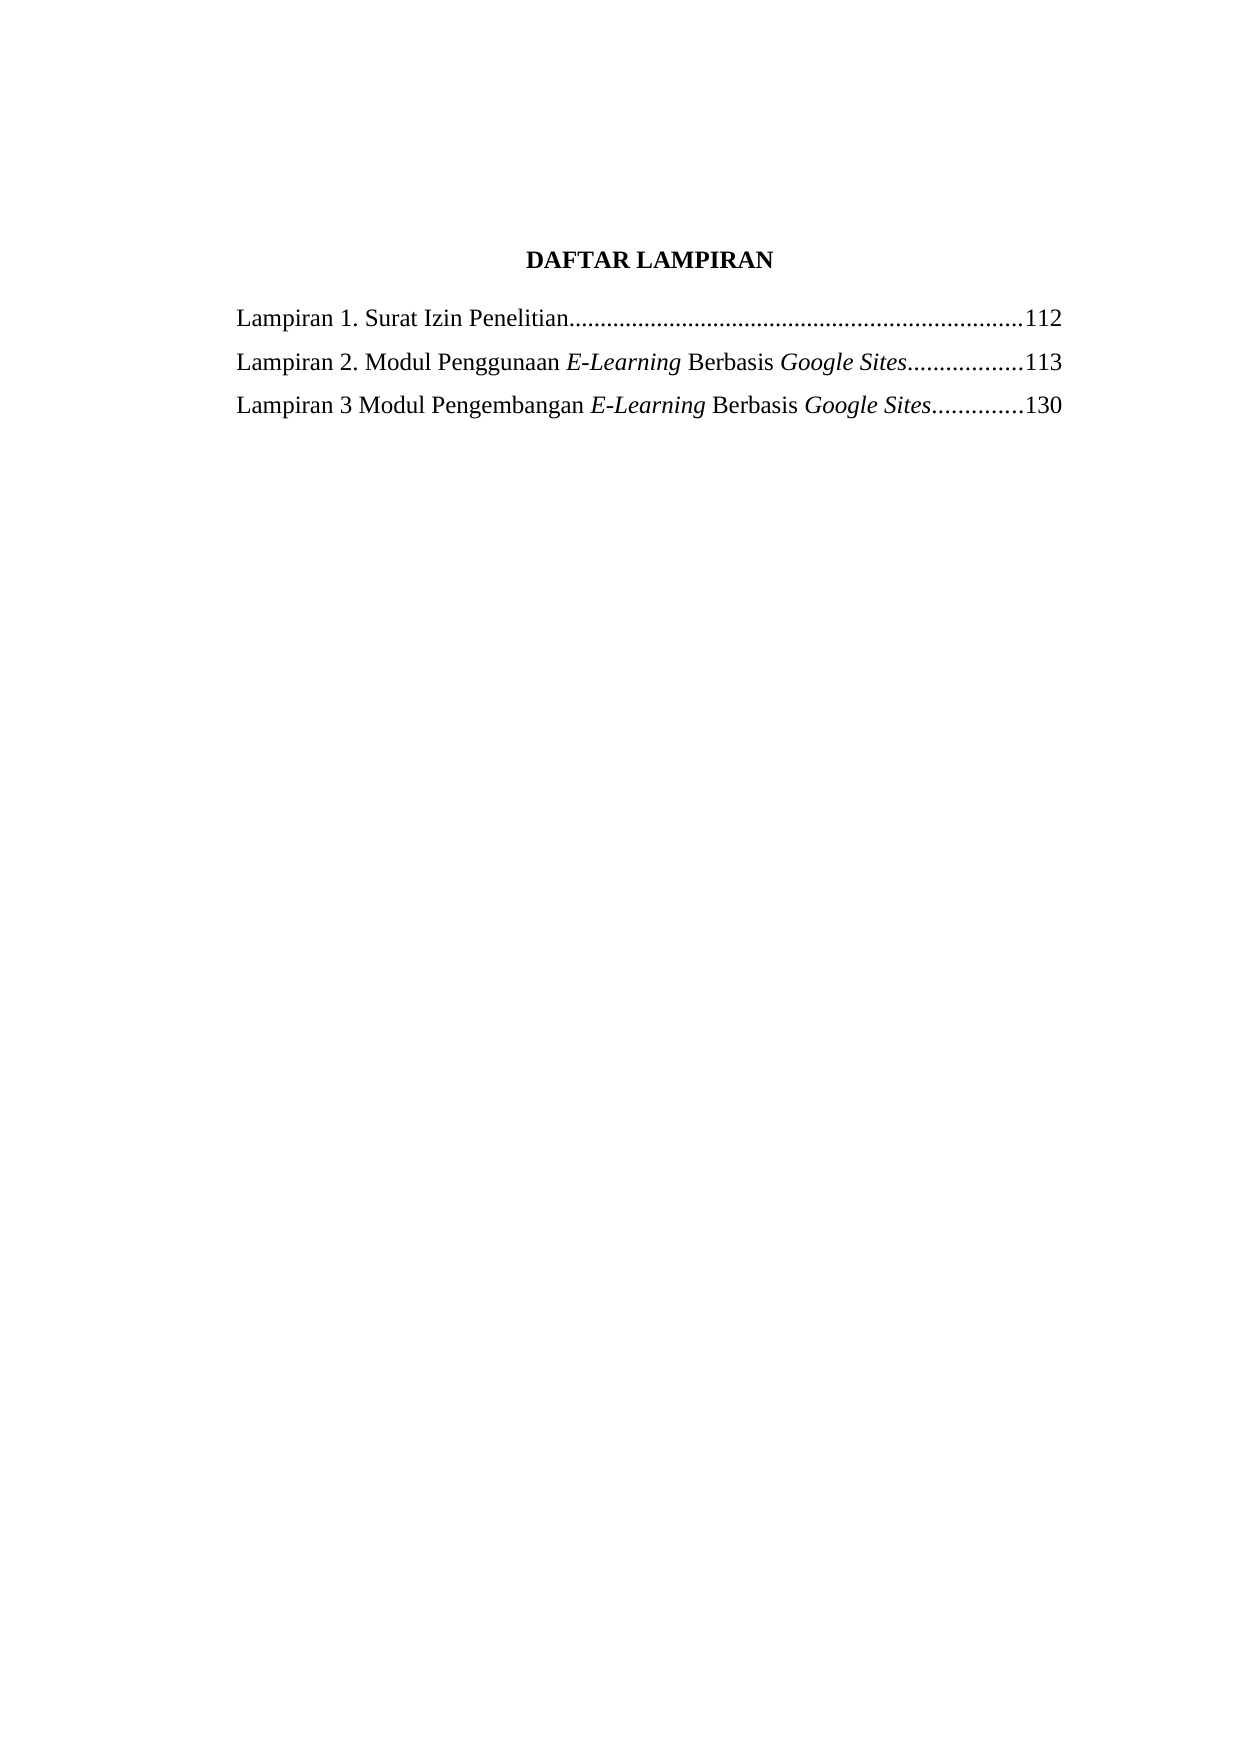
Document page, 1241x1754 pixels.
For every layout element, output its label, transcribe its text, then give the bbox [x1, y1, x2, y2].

text Lampiran 3 Modul Pengembangan E-Learning Berbasis Google Sites 130 [236, 390, 1063, 418]
text Lampiran 2. Modul Penggunaan E-Learning Berbasis Google Sites 113 [236, 347, 1063, 375]
text Lampiran 1. Surat Izin Penelitian 112 [236, 303, 1063, 332]
text DAFTAR LAMPIRAN [236, 246, 1063, 274]
